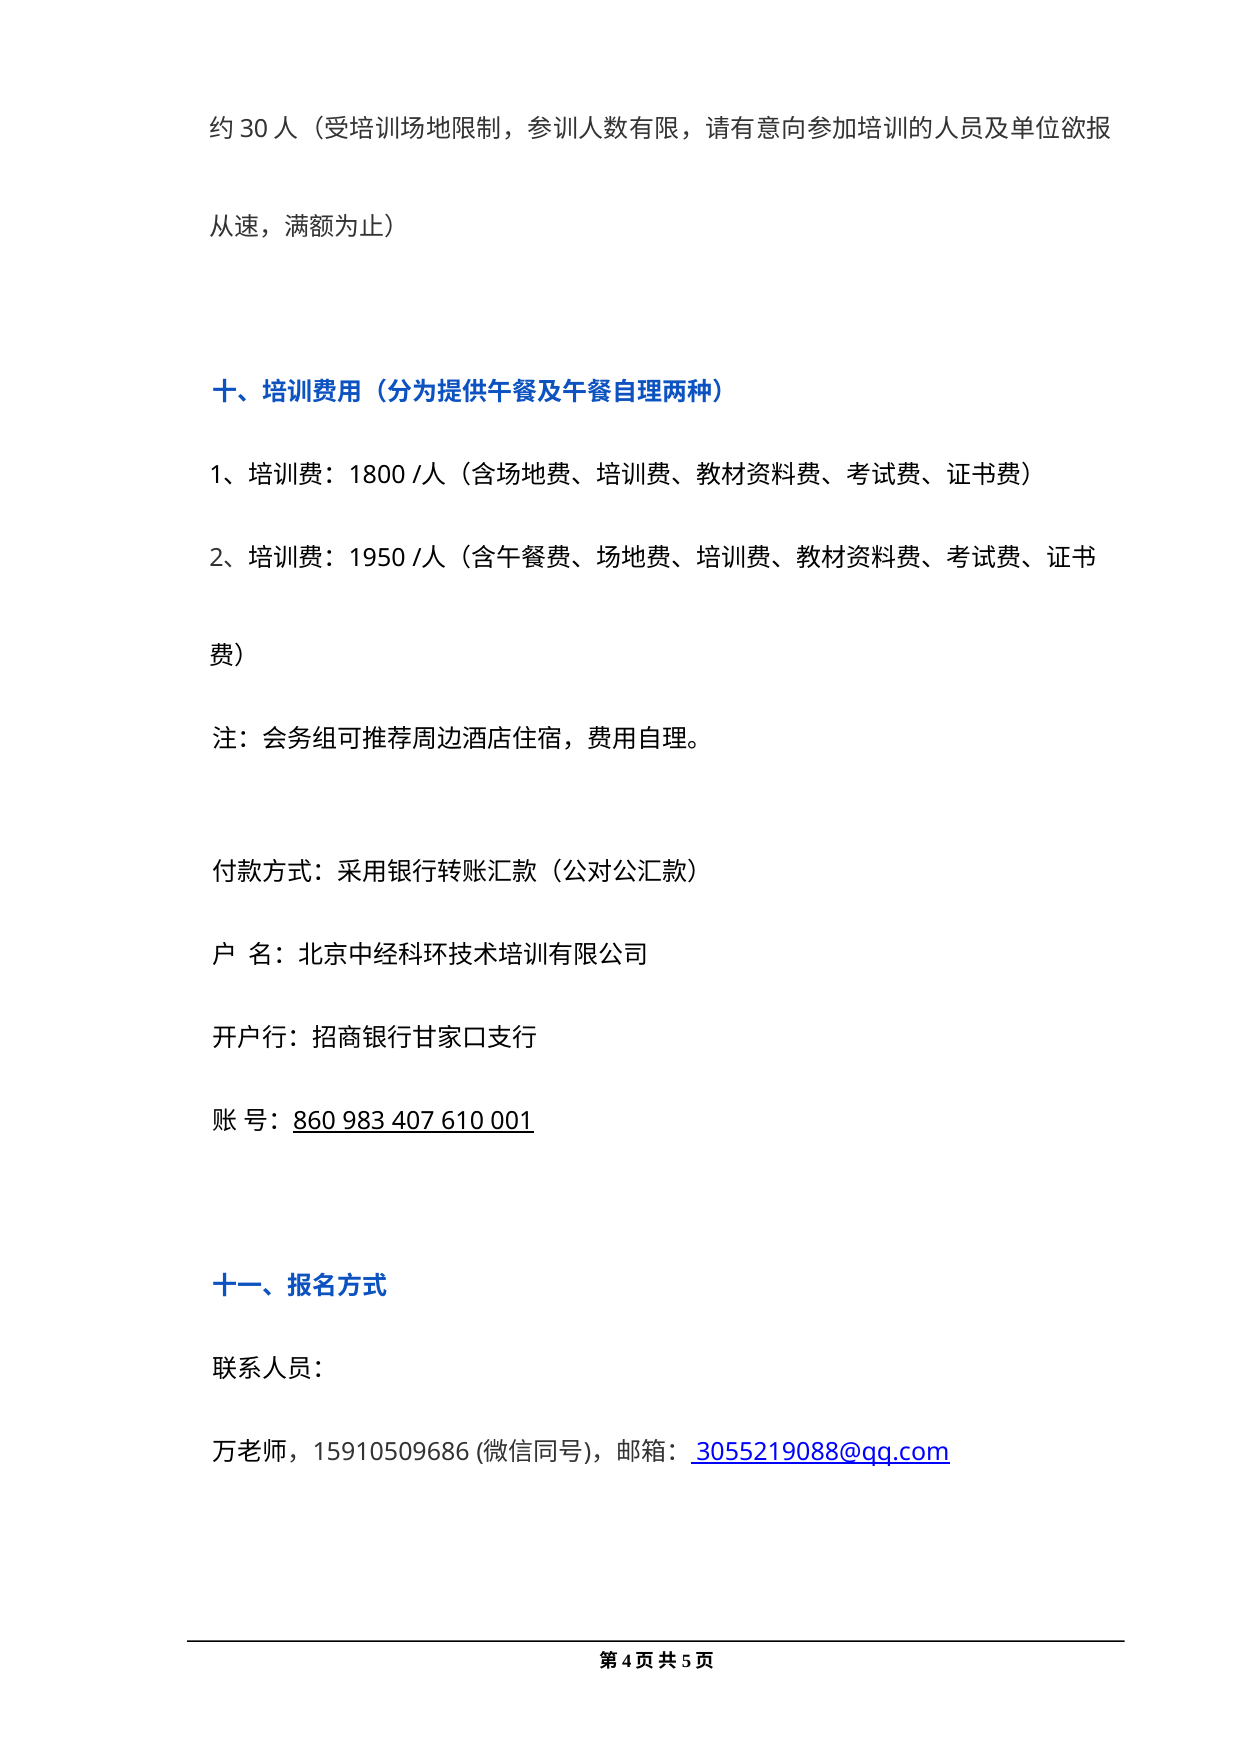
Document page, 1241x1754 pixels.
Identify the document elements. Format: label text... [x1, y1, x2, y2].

text 十、培训费用（分为提供午餐及午餐自理两种） [187, 357, 1112, 422]
text 户 名：北京中经科环技术培训有限公司 [187, 920, 1125, 985]
text 约30人（受培训场地限制，参训人数有限，请有意向参加培训的人员及单位欲报从速，满额为止） [209, 94, 1112, 257]
text 注：会务组可推荐周边酒店住宿，费用自理。 [187, 704, 1112, 769]
text 2、培训费：1950 /人（含午餐费、场地费、培训费、教材资料费、考试费、证书费） [209, 523, 1125, 686]
text 万老师，15910509686 (微信同号)，邮箱： 3055219088@qq.com [187, 1417, 1125, 1482]
text 1、培训费：1800 /人（含场地费、培训费、教材资料费、考试费、证书费） [209, 440, 1125, 505]
text 十一、报名方式 [187, 1251, 1112, 1316]
text 账 号：860 983 407 610 001 [187, 1086, 1112, 1151]
text 付款方式：采用银行转账汇款（公对公汇款） [187, 837, 1125, 902]
text 开户行：招商银行甘家口支行 [187, 1003, 1125, 1068]
text 联系人员： [187, 1334, 1125, 1399]
